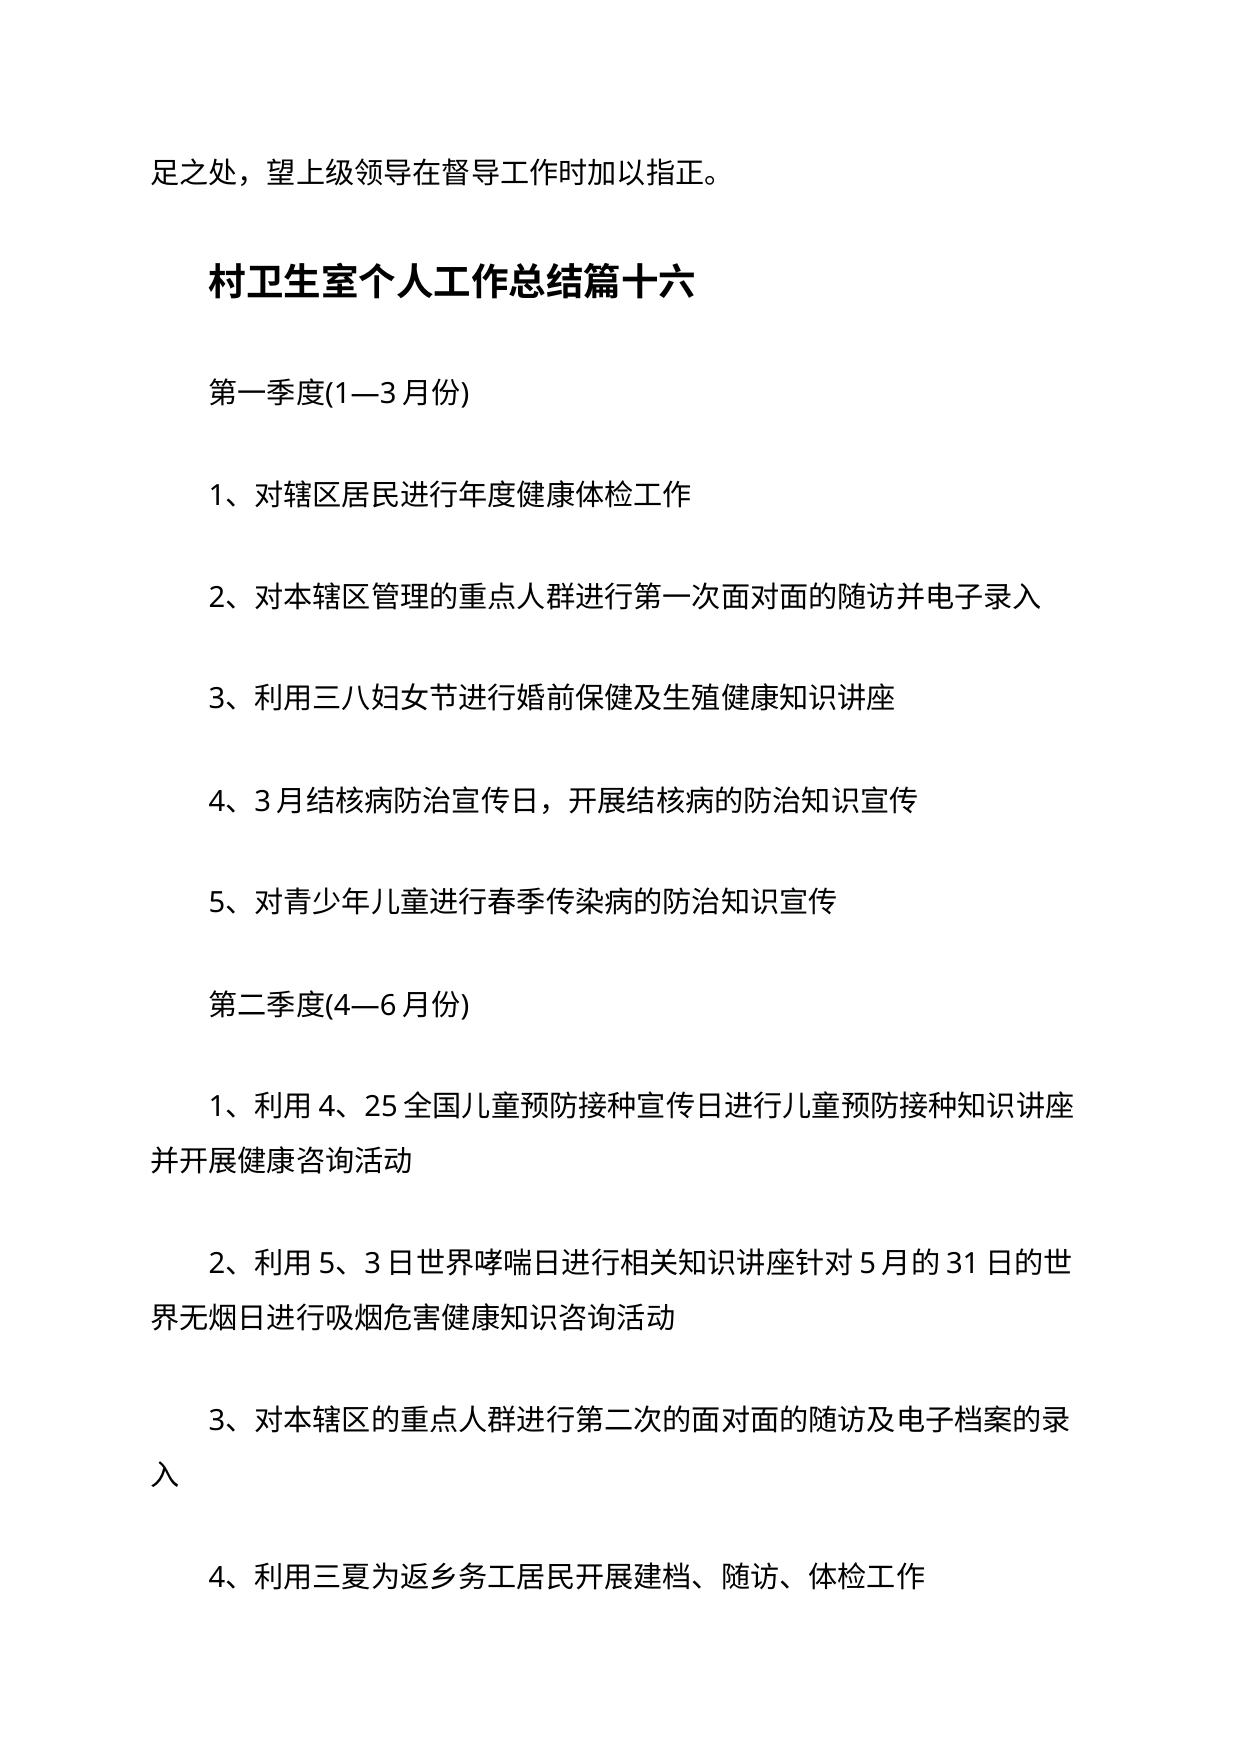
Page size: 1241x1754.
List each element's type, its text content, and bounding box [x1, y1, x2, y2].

text 4、3月结核病防治宣传日，开展结核病的防治知识宣传 [150, 777, 1090, 819]
text 2、利用5、3日世界哮喘日进行相关知识讲座针对5月的31日的世界无烟日进行吸烟危害健康知识咨询活动 [150, 1240, 1090, 1337]
text 1、对辖区居民进行年度健康体检工作 [150, 471, 1090, 513]
text 3、对本辖区的重点人群进行第二次的面对面的随访及电子档案的录入 [150, 1397, 1090, 1494]
text 4、利用三夏为返乡务工居民开展建档、随访、体检工作 [150, 1553, 1090, 1596]
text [150, 150, 1090, 192]
text 5、对青少年儿童进行春季传染病的防治知识宣传 [150, 879, 1090, 921]
text 3、利用三八妇女节进行婚前保健及生殖健康知识讲座 [150, 675, 1090, 717]
text 村卫生室个人工作总结篇十六 [150, 252, 1090, 306]
text 第二季度(4—6月份) [150, 981, 1090, 1023]
text 2、对本辖区管理的重点人群进行第一次面对面的随访并电子录入 [150, 573, 1090, 616]
text 第一季度(1—3月份) [150, 369, 1090, 412]
text 1、利用4、25全国儿童预防接种宣传日进行儿童预防接种知识讲座并开展健康咨询活动 [150, 1083, 1090, 1180]
